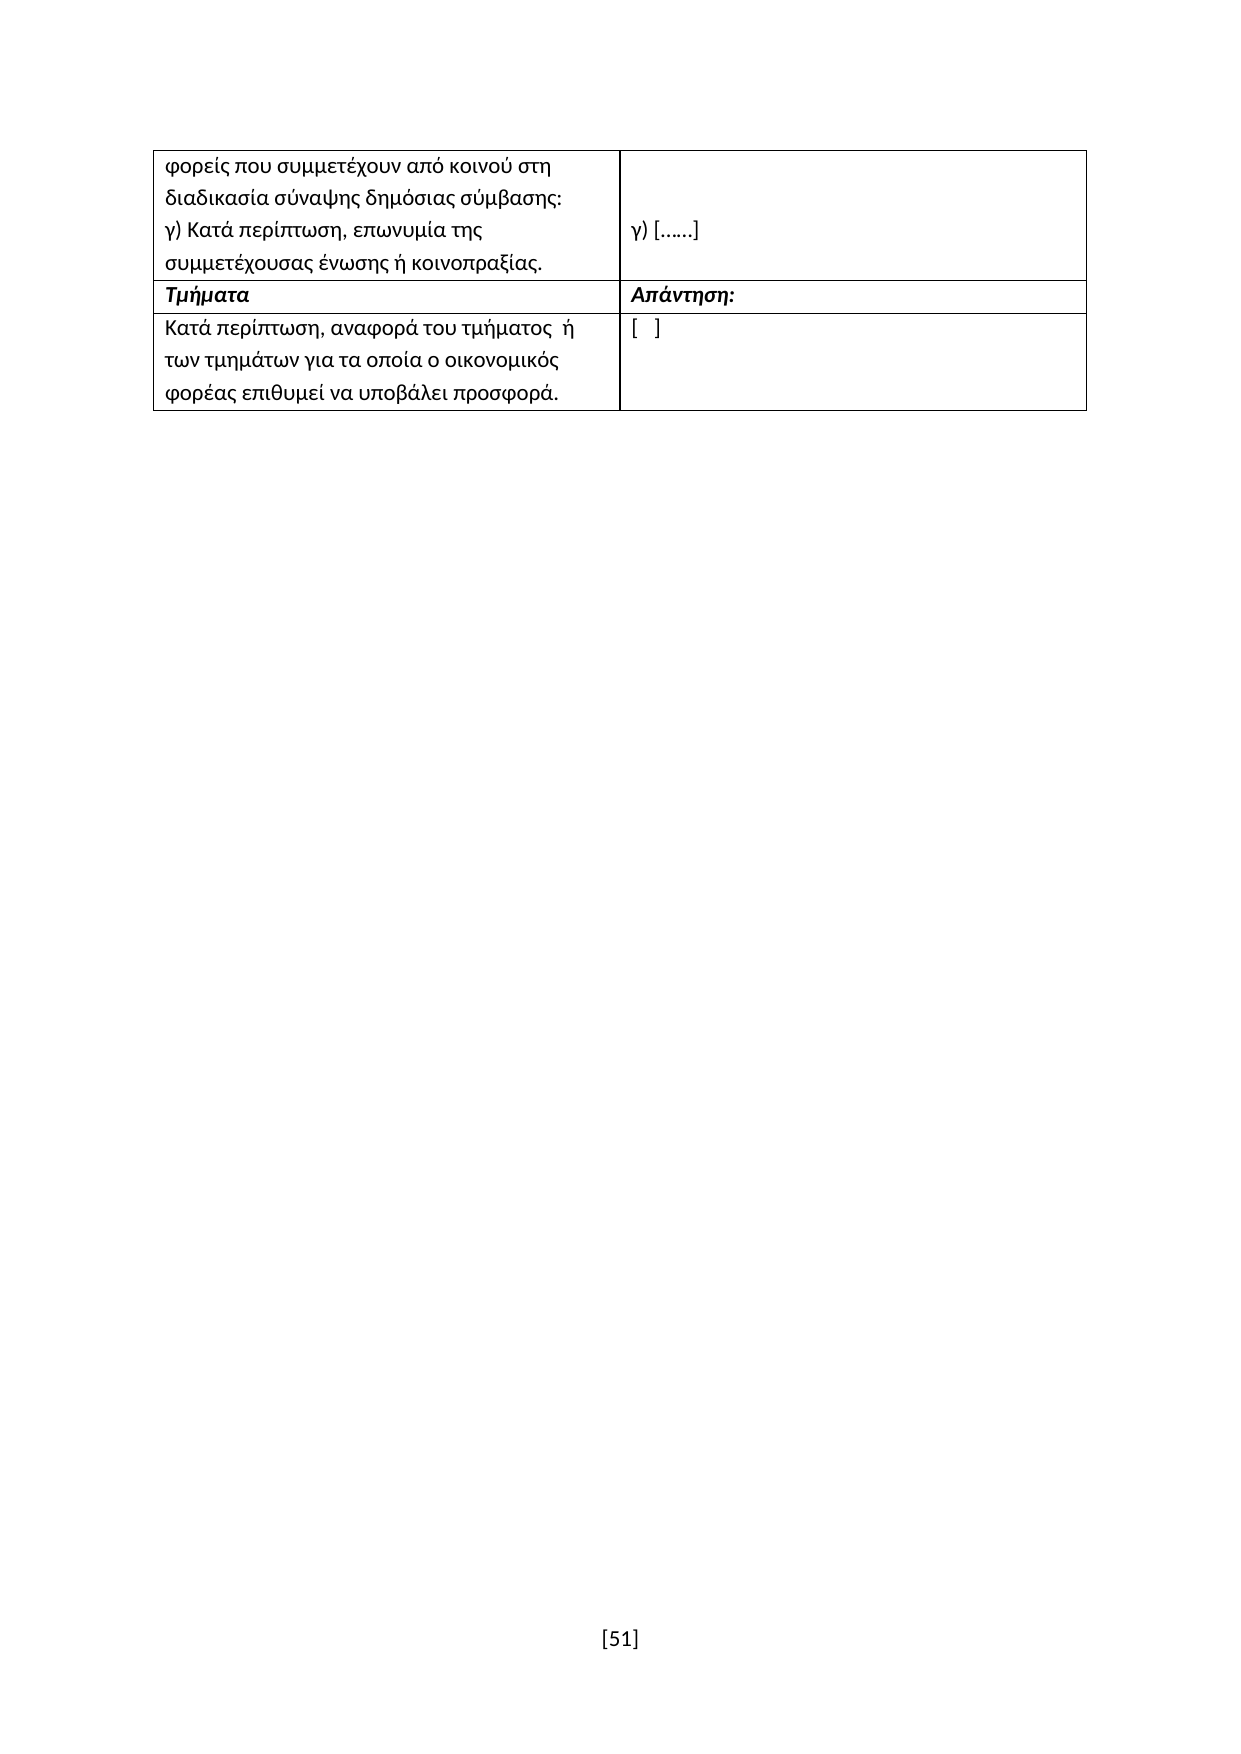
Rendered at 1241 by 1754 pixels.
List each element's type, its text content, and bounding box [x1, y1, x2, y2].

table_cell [621, 151, 1086, 279]
table_cell Τμήματα [154, 281, 619, 312]
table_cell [154, 151, 619, 279]
table_cell [ ] [621, 314, 1086, 410]
table_cell Απάντηση: [621, 281, 1086, 312]
table_cell Κατά περίπτωση, αναφορά του τμήματος ή των τμημάτων για τα οποία ο οικονομικός φορέας επιθυμεί να υποβάλει προσφορά. [154, 314, 619, 410]
